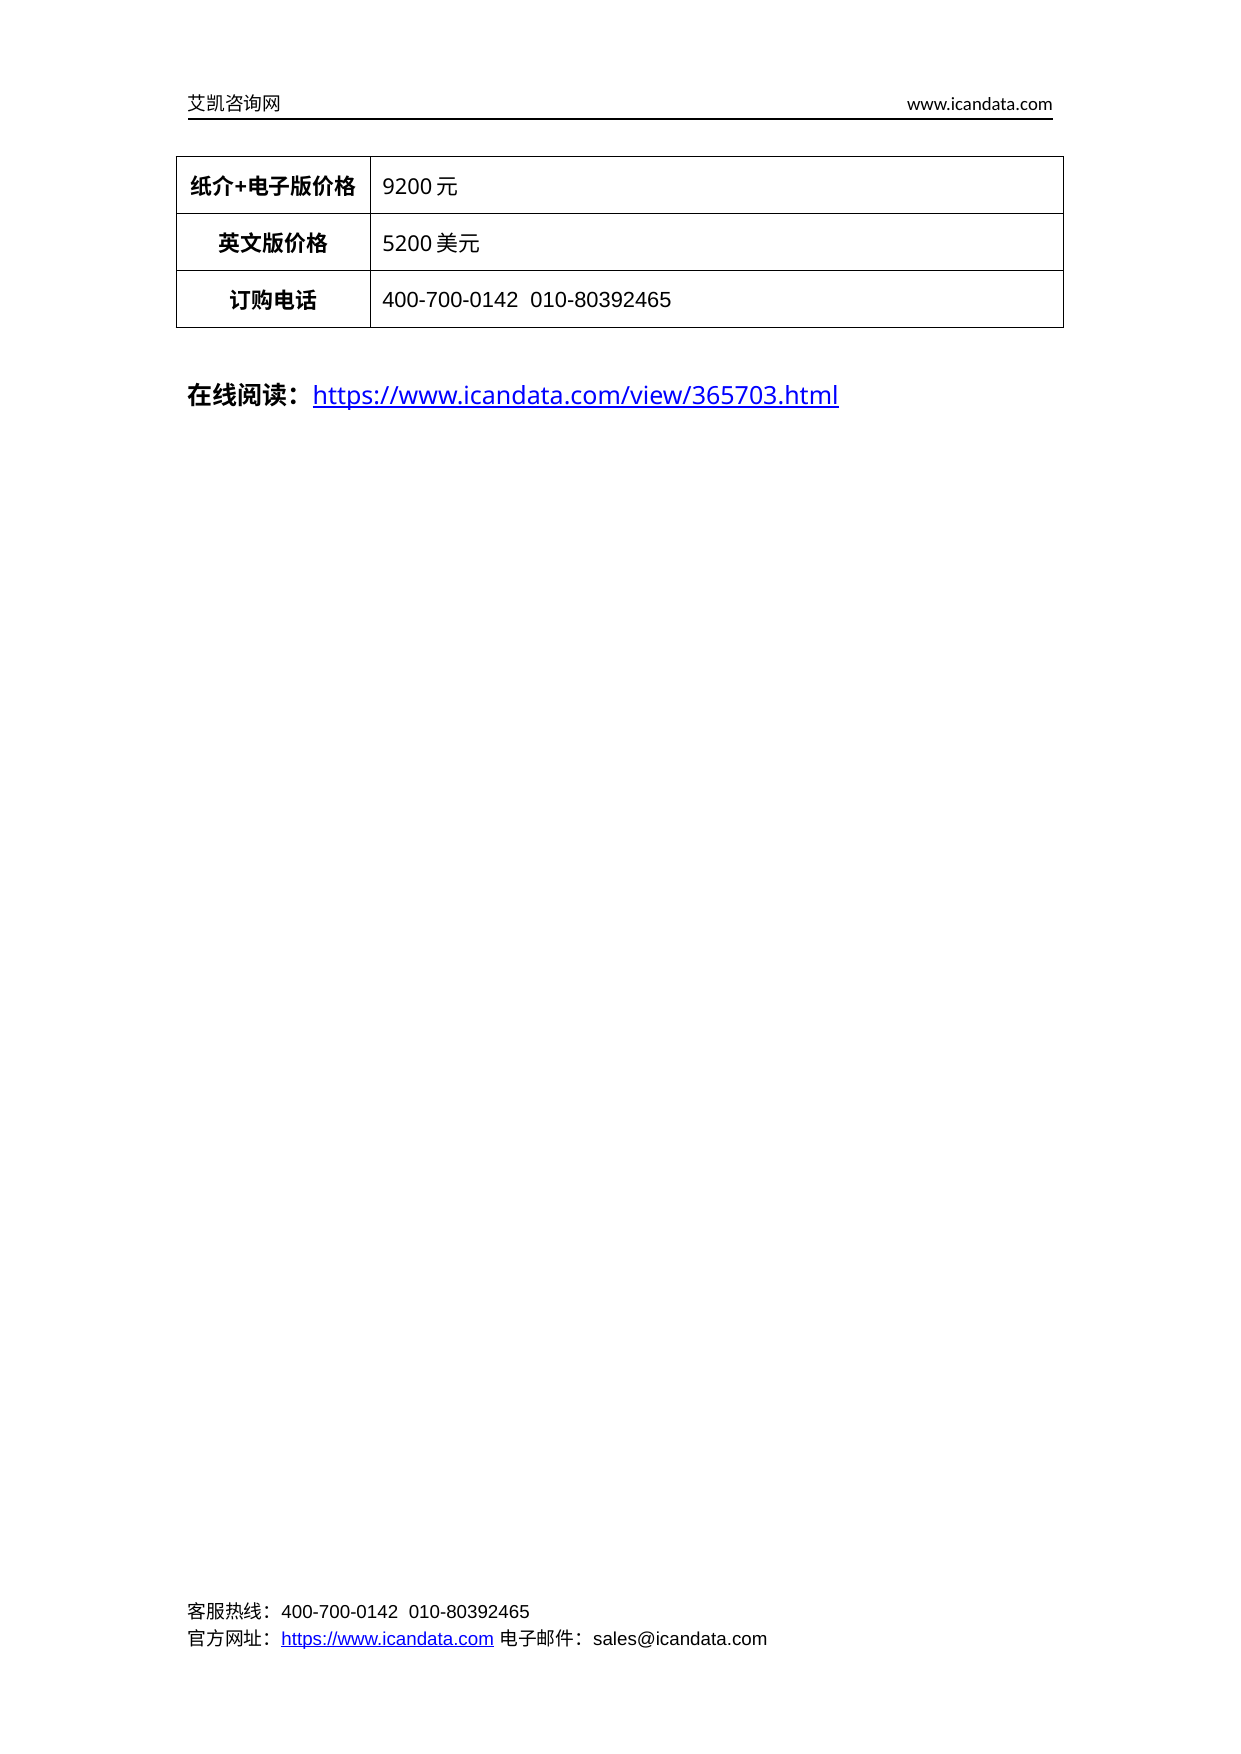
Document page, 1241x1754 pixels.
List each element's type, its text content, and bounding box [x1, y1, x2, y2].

table_cell 9200元 [371, 157, 1063, 213]
table_cell 订购电话 [177, 271, 370, 327]
text 在线阅读：https://www.icandata.com/view/365703.html [187, 361, 1053, 426]
table_cell 400-700-0142 010-80392465 [371, 271, 1063, 327]
table_cell 纸介+电子版价格 [177, 157, 370, 213]
table_cell 英文版价格 [177, 214, 370, 270]
table_cell 5200美元 [371, 214, 1063, 270]
